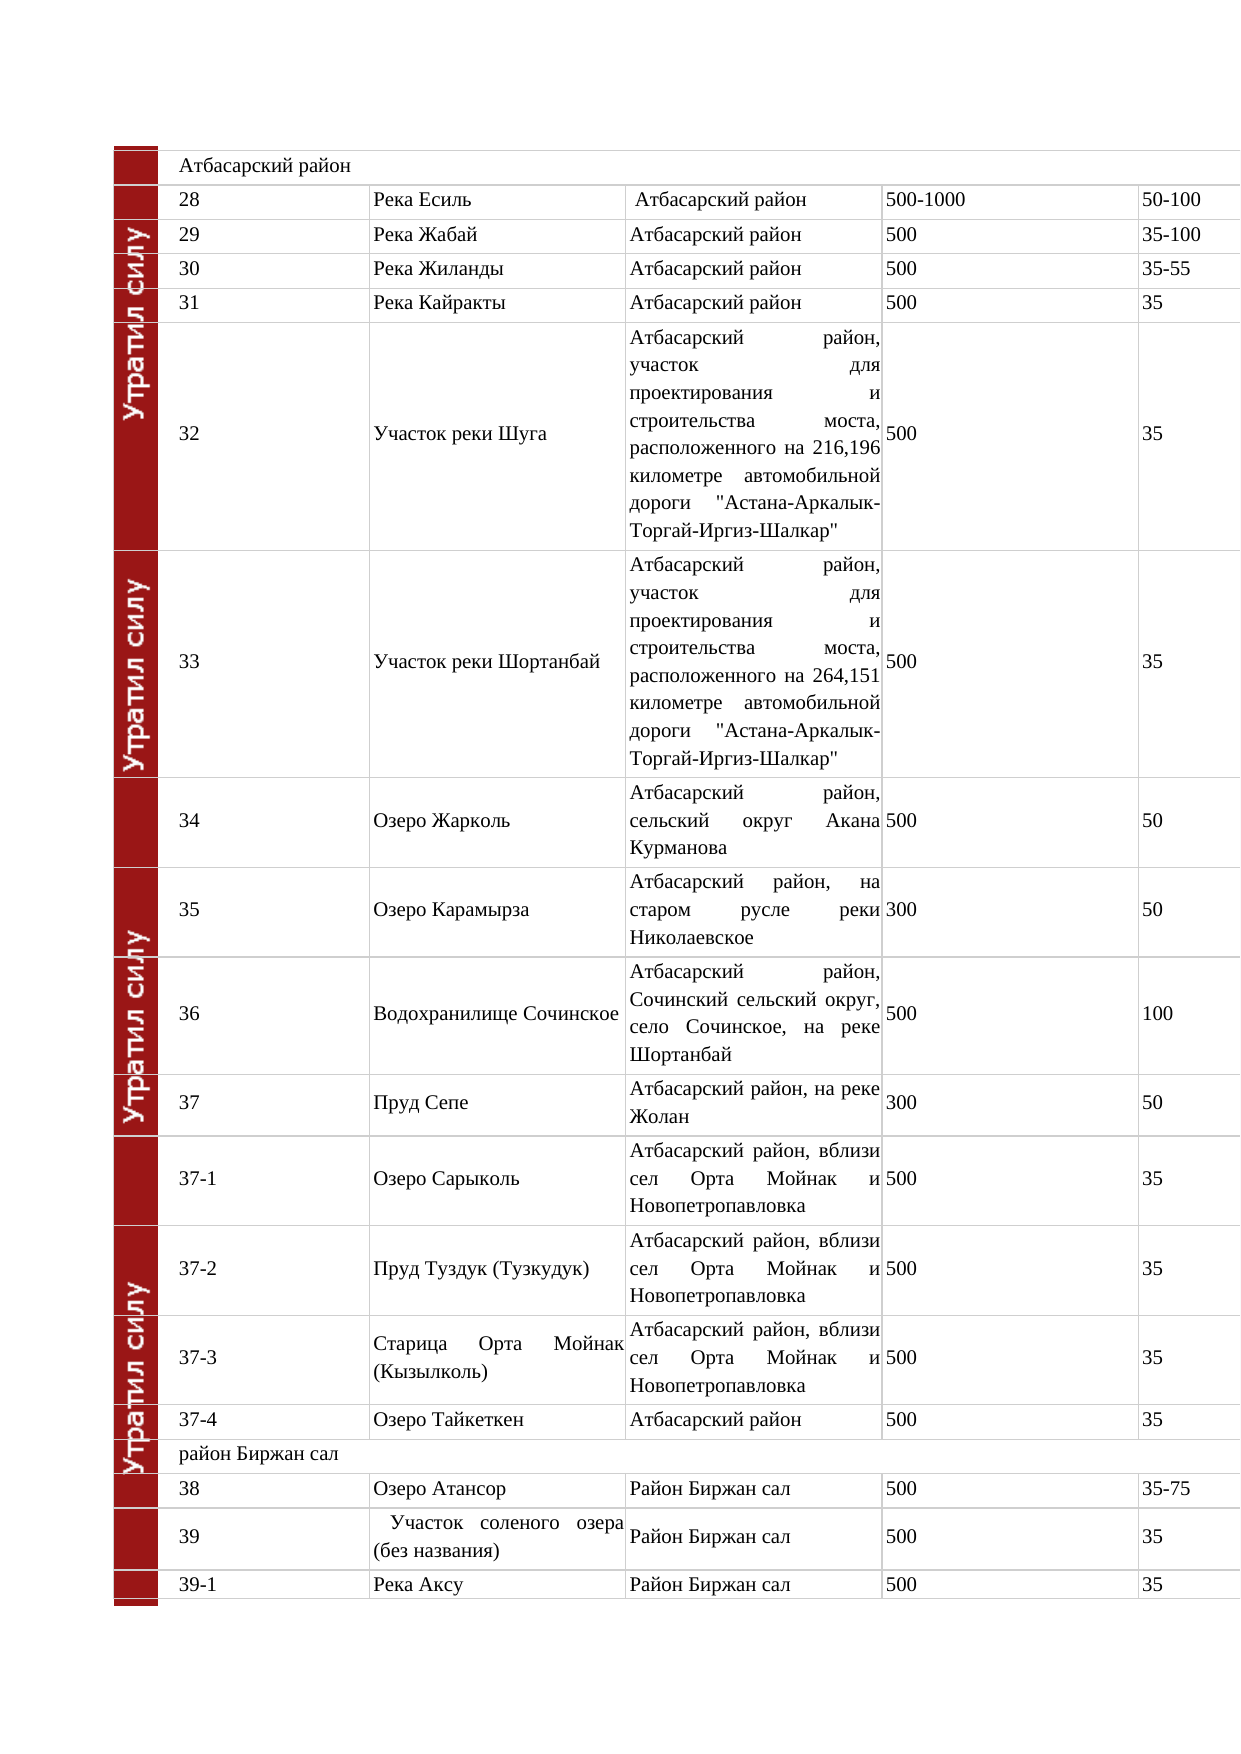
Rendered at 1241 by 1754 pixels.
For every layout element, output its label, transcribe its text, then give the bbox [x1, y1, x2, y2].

table_cell Район Биржан сал [626, 1509, 881, 1569]
table_cell 35 [114, 868, 369, 956]
table_cell Река Есиль [370, 186, 625, 219]
table_cell 500-1000 [883, 186, 1138, 219]
table_cell Атбасарский район, на старом русле реки Николаевское [626, 868, 881, 956]
table_cell 35-100 [1139, 220, 1240, 253]
table_cell 500 [883, 1316, 1138, 1404]
table_cell Река Жиланды [370, 254, 625, 287]
table_cell район Биржан сал [114, 1440, 1240, 1473]
table_cell 500 [883, 958, 1138, 1073]
table_cell 35-55 [1139, 254, 1240, 287]
table_cell 500 [883, 551, 1138, 777]
table_cell 35 [1139, 551, 1240, 777]
table_cell Атбасарский район, Сочинский сельский округ, село Сочинское, на реке Шортанбай [626, 958, 881, 1073]
table_cell 500 [883, 1474, 1138, 1507]
table_cell Водохранилище Сочинское [370, 958, 625, 1073]
table_cell 32 [114, 323, 369, 549]
table_cell 29 [114, 220, 369, 253]
table_cell 37-4 [114, 1405, 369, 1438]
table_cell Река Кайракты [370, 289, 625, 322]
table_cell Атбасарский район, сельский округ Акана Курманова [626, 778, 881, 867]
table_cell Озеро Тайкеткен [370, 1405, 625, 1438]
table_cell 50-100 [1139, 186, 1240, 219]
table_cell 100 [1139, 958, 1240, 1073]
table_cell 300 [883, 1075, 1138, 1135]
table_cell 35 [1139, 1571, 1240, 1598]
table_cell Атбасарский район [114, 151, 1240, 184]
table_cell 35 [1139, 1316, 1240, 1404]
table_cell 37-1 [114, 1137, 369, 1225]
table_cell 35 [1139, 1509, 1240, 1569]
table_cell Атбасарский район, участок для проектирования и строительства моста, расположенного на 264,151 километре автомобильной дороги "Астана-Аркалык-Торгай-Иргиз-Шалкар" [626, 551, 881, 777]
table_cell Старица Орта Мойнак (Кызылколь) [370, 1316, 625, 1404]
table_cell Пруд Туздук (Тузкудук) [370, 1226, 625, 1314]
table_cell 50 [1139, 778, 1240, 867]
table_cell 35-75 [1139, 1474, 1240, 1507]
table_cell Атбасарский район [626, 220, 881, 253]
table_cell 37 [114, 1075, 369, 1135]
table_cell 28 [114, 186, 369, 219]
table_cell 50 [1139, 868, 1240, 956]
table_cell Атбасарский район, вблизи сел Орта Мойнак и Новопетропавловка [626, 1226, 881, 1314]
table_cell 36 [114, 958, 369, 1073]
table_cell 500 [883, 1137, 1138, 1225]
table_cell 37-3 [114, 1316, 369, 1404]
table_cell 38 [114, 1474, 369, 1507]
table_cell 50 [1139, 1075, 1240, 1135]
table_cell Атбасарский район [626, 186, 881, 219]
table_cell 500 [883, 1571, 1138, 1598]
table_cell Атбасарский район, вблизи сел Орта Мойнак и Новопетропавловка [626, 1137, 881, 1225]
table_cell 35 [1139, 289, 1240, 322]
table_cell Участок реки Шуга [370, 323, 625, 549]
table_cell Атбасарский район [626, 254, 881, 287]
table_cell 500 [883, 1509, 1138, 1569]
table_cell 39 [114, 1509, 369, 1569]
table_cell 500 [883, 254, 1138, 287]
table_cell Район Биржан сал [626, 1474, 881, 1507]
table_cell 30 [114, 254, 369, 287]
table_cell 500 [883, 778, 1138, 867]
table_cell Атбасарский район, на реке Жолан [626, 1075, 881, 1135]
table_cell Участок реки Шортанбай [370, 551, 625, 777]
table_cell 39-1 [114, 1571, 369, 1598]
table_cell 35 [1139, 323, 1240, 549]
table_cell 300 [883, 868, 1138, 956]
table_cell Атбасарский район [626, 1405, 881, 1438]
table_cell Озеро Сарыколь [370, 1137, 625, 1225]
table_cell Участок соленого озера (без названия) [370, 1509, 625, 1569]
table_cell 31 [114, 289, 369, 322]
table_cell 35 [1139, 1226, 1240, 1314]
picture [114, 146, 158, 150]
table_cell 500 [883, 323, 1138, 549]
table_cell 35 [1139, 1405, 1240, 1438]
table_cell 500 [883, 1226, 1138, 1314]
table_cell Река Аксу [370, 1571, 625, 1598]
table_cell Атбасарский район, вблизи сел Орта Мойнак и Новопетропавловка [626, 1316, 881, 1404]
table_cell 33 [114, 551, 369, 777]
table_cell Озеро Атансор [370, 1474, 625, 1507]
table_cell Река Жабай [370, 220, 625, 253]
table_cell Озеро Карамырза [370, 868, 625, 956]
table_cell Атбасарский район, участок для проектирования и строительства моста, расположенного на 216,196 километре автомобильной дороги "Астана-Аркалык-Торгай-Иргиз-Шалкар" [626, 323, 881, 549]
table_cell Атбасарский район [626, 289, 881, 322]
table_cell 35 [1139, 1137, 1240, 1225]
table_cell 37-2 [114, 1226, 369, 1314]
picture [114, 1599, 158, 1606]
table_cell Озеро Жарколь [370, 778, 625, 867]
table_cell Пруд Сепе [370, 1075, 625, 1135]
table_cell 500 [883, 1405, 1138, 1438]
table_cell 500 [883, 289, 1138, 322]
table_cell 500 [883, 220, 1138, 253]
table_cell 34 [114, 778, 369, 867]
table_cell Район Биржан сал [626, 1571, 881, 1598]
